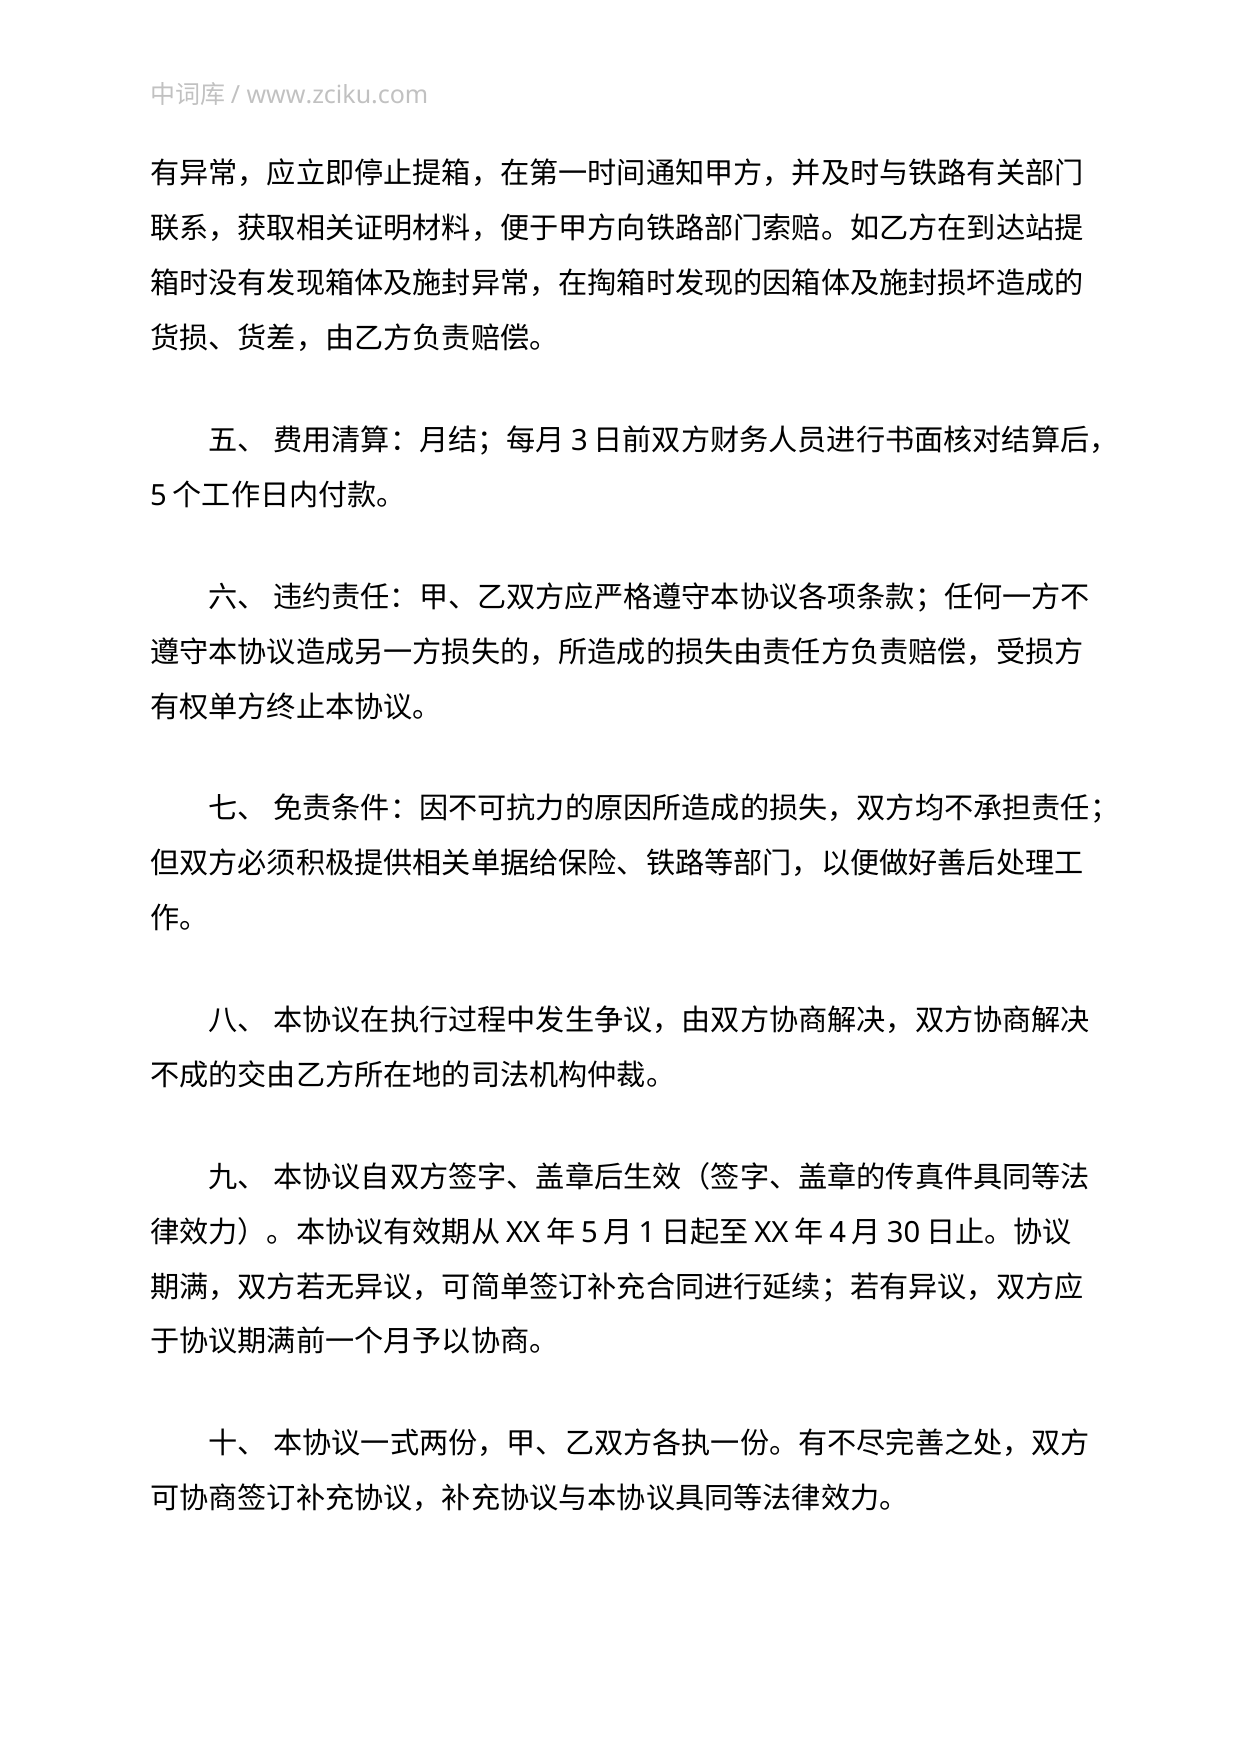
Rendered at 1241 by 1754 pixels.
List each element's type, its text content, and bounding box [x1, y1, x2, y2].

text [150, 150, 1090, 357]
text 八、 本协议在执行过程中发生争议，由双方协商解决，双方协商解决不成的交由乙方所在地的司法机构仲裁。 [150, 997, 1090, 1094]
text 七、 免责条件：因不可抗力的原因所造成的损失，双方均不承担责任；但双方必须积极提供相关单据给保险、铁路等部门，以便做好善后处理工作。 [150, 785, 1090, 937]
text 六、 违约责任：甲、乙双方应严格遵守本协议各项条款；任何一方不遵守本协议造成另一方损失的，所造成的损失由责任方负责赔偿，受损方有权单方终止本协议。 [150, 573, 1090, 726]
text 十、 本协议一式两份，甲、乙双方各执一份。有不尽完善之处，双方可协商签订补充协议，补充协议与本协议具同等法律效力。 [150, 1420, 1090, 1517]
text 五、 费用清算：月结；每月3日前双方财务人员进行书面核对结算后，5个工作日内付款。 [150, 416, 1090, 514]
text 九、 本协议自双方签字、盖章后生效（签字、盖章的传真件具同等法律效力）。本协议有效期从XX年5月1日起至XX年4月30日止。协议期满，双方若无异议，可简单签订补充合同进行延续；若有异议，双方应于协议期满前一个月予以协商。 [150, 1153, 1090, 1360]
